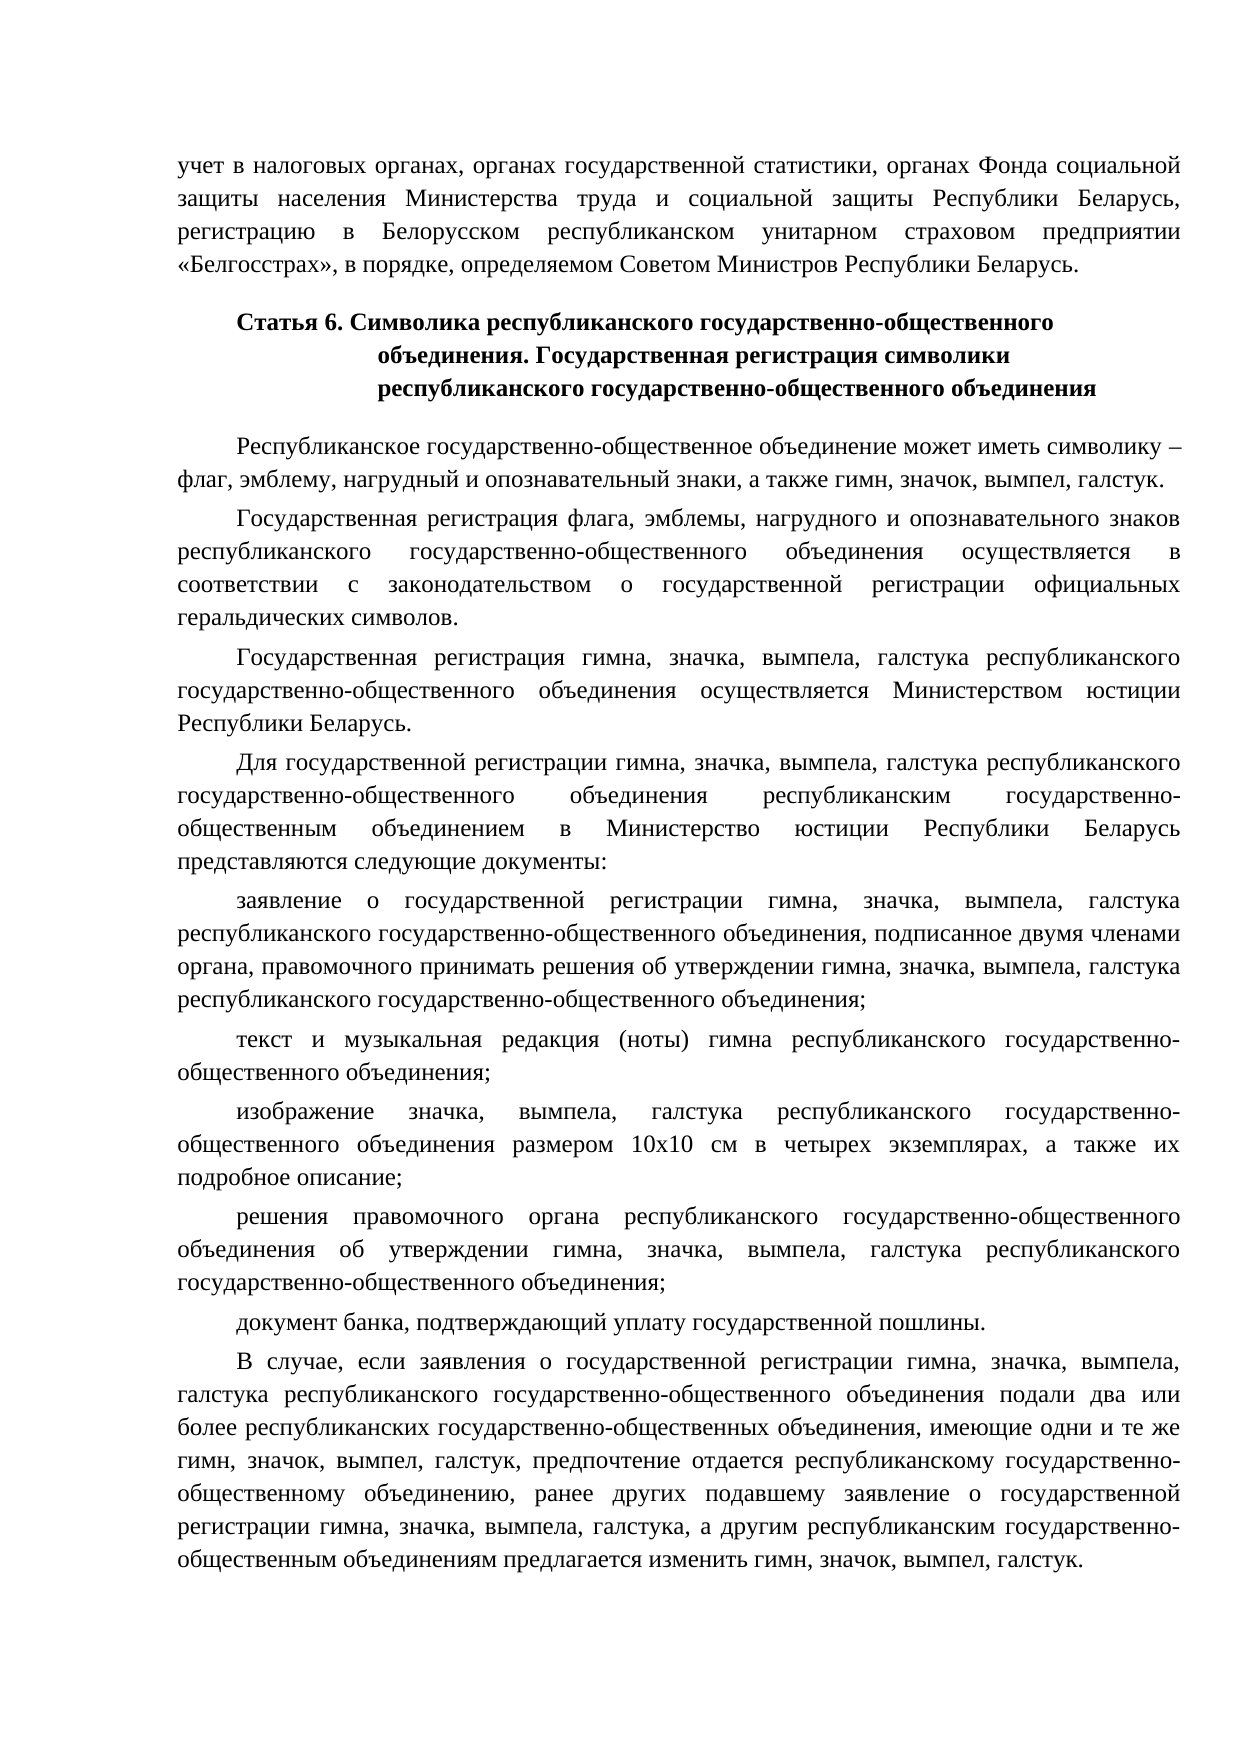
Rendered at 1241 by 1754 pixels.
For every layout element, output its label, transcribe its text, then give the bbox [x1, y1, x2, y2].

text Государственная регистрация флага, эмблемы, нагрудного и опознавательного знаков республиканского государственно-общественного объединения осуществляется в соответствии с законодательством о государственной регистрации официальных геральдических символов. [177, 503, 1181, 631]
text текст и музыкальная редакция (ноты) гимна республиканского государственно-общественного объединения; [177, 1024, 1181, 1086]
text Статья 6. Символика республиканского государственно-общественного объединения. Государственная регистрация символики республиканского государственно-общественного объединения [236, 307, 1181, 402]
text Республиканское государственно-общественное объединение может иметь символику – флаг, эмблему, нагрудный и опознавательный знаки, а также гимн, значок, вымпел, галстук. [177, 431, 1181, 493]
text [177, 150, 1181, 278]
text Государственная регистрация гимна, значка, вымпела, галстука республиканского государственно-общественного объединения осуществляется Министерством юстиции Республики Беларусь. [177, 642, 1181, 737]
text В случае, если заявления о государственной регистрации гимна, значка, вымпела, галстука республиканского государственно-общественного объединения подали два или более республиканских государственно-общественных объединения, имеющие одни и те же гимн, значок, вымпел, галстук, предпочтение отдается республиканскому государственно-общественному объединению, ранее других подавшему заявление о государственной регистрации гимна, значка, вымпела, галстука, а другим республиканским государственно-общественным объединениям предлагается изменить гимн, значок, вымпел, галстук. [177, 1346, 1181, 1573]
text решения правомочного органа республиканского государственно-общественного объединения об утверждении гимна, значка, вымпела, галстука республиканского государственно-общественного объединения; [177, 1201, 1181, 1296]
text заявление о государственной регистрации гимна, значка, вымпела, галстука республиканского государственно-общественного объединения, подписанное двумя членами органа, правомочного принимать решения об утверждении гимна, значка, вымпела, галстука республиканского государственно-общественного объединения; [177, 885, 1181, 1013]
text Для государственной регистрации гимна, значка, вымпела, галстука республиканского государственно-общественного объединения республиканским государственно-общественным объединением в Министерство юстиции Республики Беларусь представляются следующие документы: [177, 747, 1181, 875]
text изображение значка, вымпела, галстука республиканского государственно-общественного объединения размером 10х10 см в четырех экземплярах, а также их подробное описание; [177, 1096, 1181, 1191]
text документ банка, подтверждающий уплату государственной пошлины. [177, 1307, 1181, 1335]
